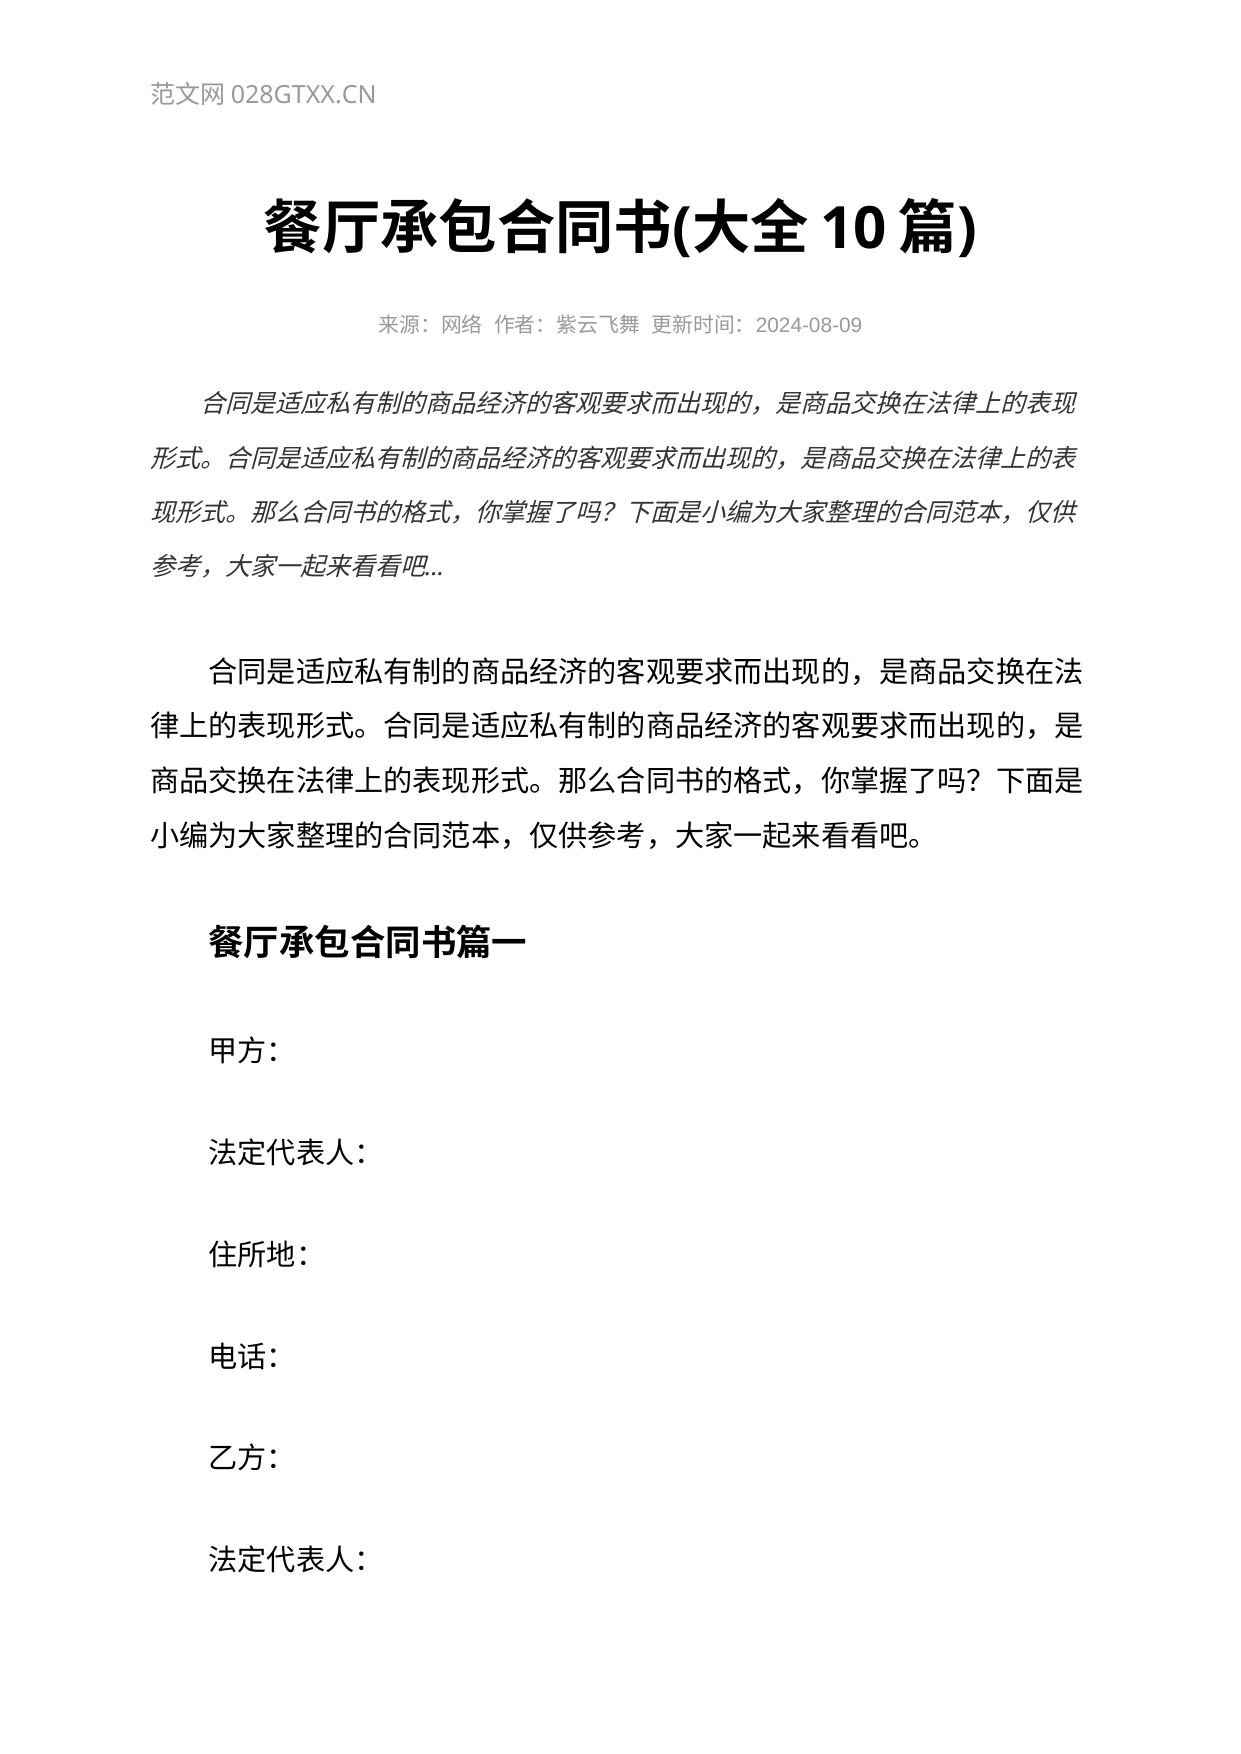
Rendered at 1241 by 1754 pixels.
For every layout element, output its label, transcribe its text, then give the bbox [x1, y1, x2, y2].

text 法定代表人： [150, 1537, 1090, 1579]
text 来源：网络 作者：紫云飞舞 更新时间：2024-08-09 [150, 313, 1090, 337]
text 乙方： [150, 1435, 1090, 1477]
subtitle 餐厅承包合同书(大全10篇) [150, 181, 1090, 266]
text 合同是适应私有制的商品经济的客观要求而出现的，是商品交换在法律上的表现形式。合同是适应私有制的商品经济的客观要求而出现的，是商品交换在法律上的表现形式。那么合同书的格式，你掌握了吗？下面是小编为大家整理的合同范本，仅供参考，大家一起来看看吧... [150, 384, 1090, 583]
text 餐厅承包合同书篇一 [150, 914, 1090, 966]
text 法定代表人： [150, 1130, 1090, 1172]
text 电话： [150, 1333, 1090, 1376]
text 甲方： [150, 1028, 1090, 1070]
text 合同是适应私有制的商品经济的客观要求而出现的，是商品交换在法律上的表现形式。合同是适应私有制的商品经济的客观要求而出现的，是商品交换在法律上的表现形式。那么合同书的格式，你掌握了吗？下面是小编为大家整理的合同范本，仅供参考，大家一起来看看吧。 [150, 648, 1090, 855]
text 住所地： [150, 1232, 1090, 1274]
